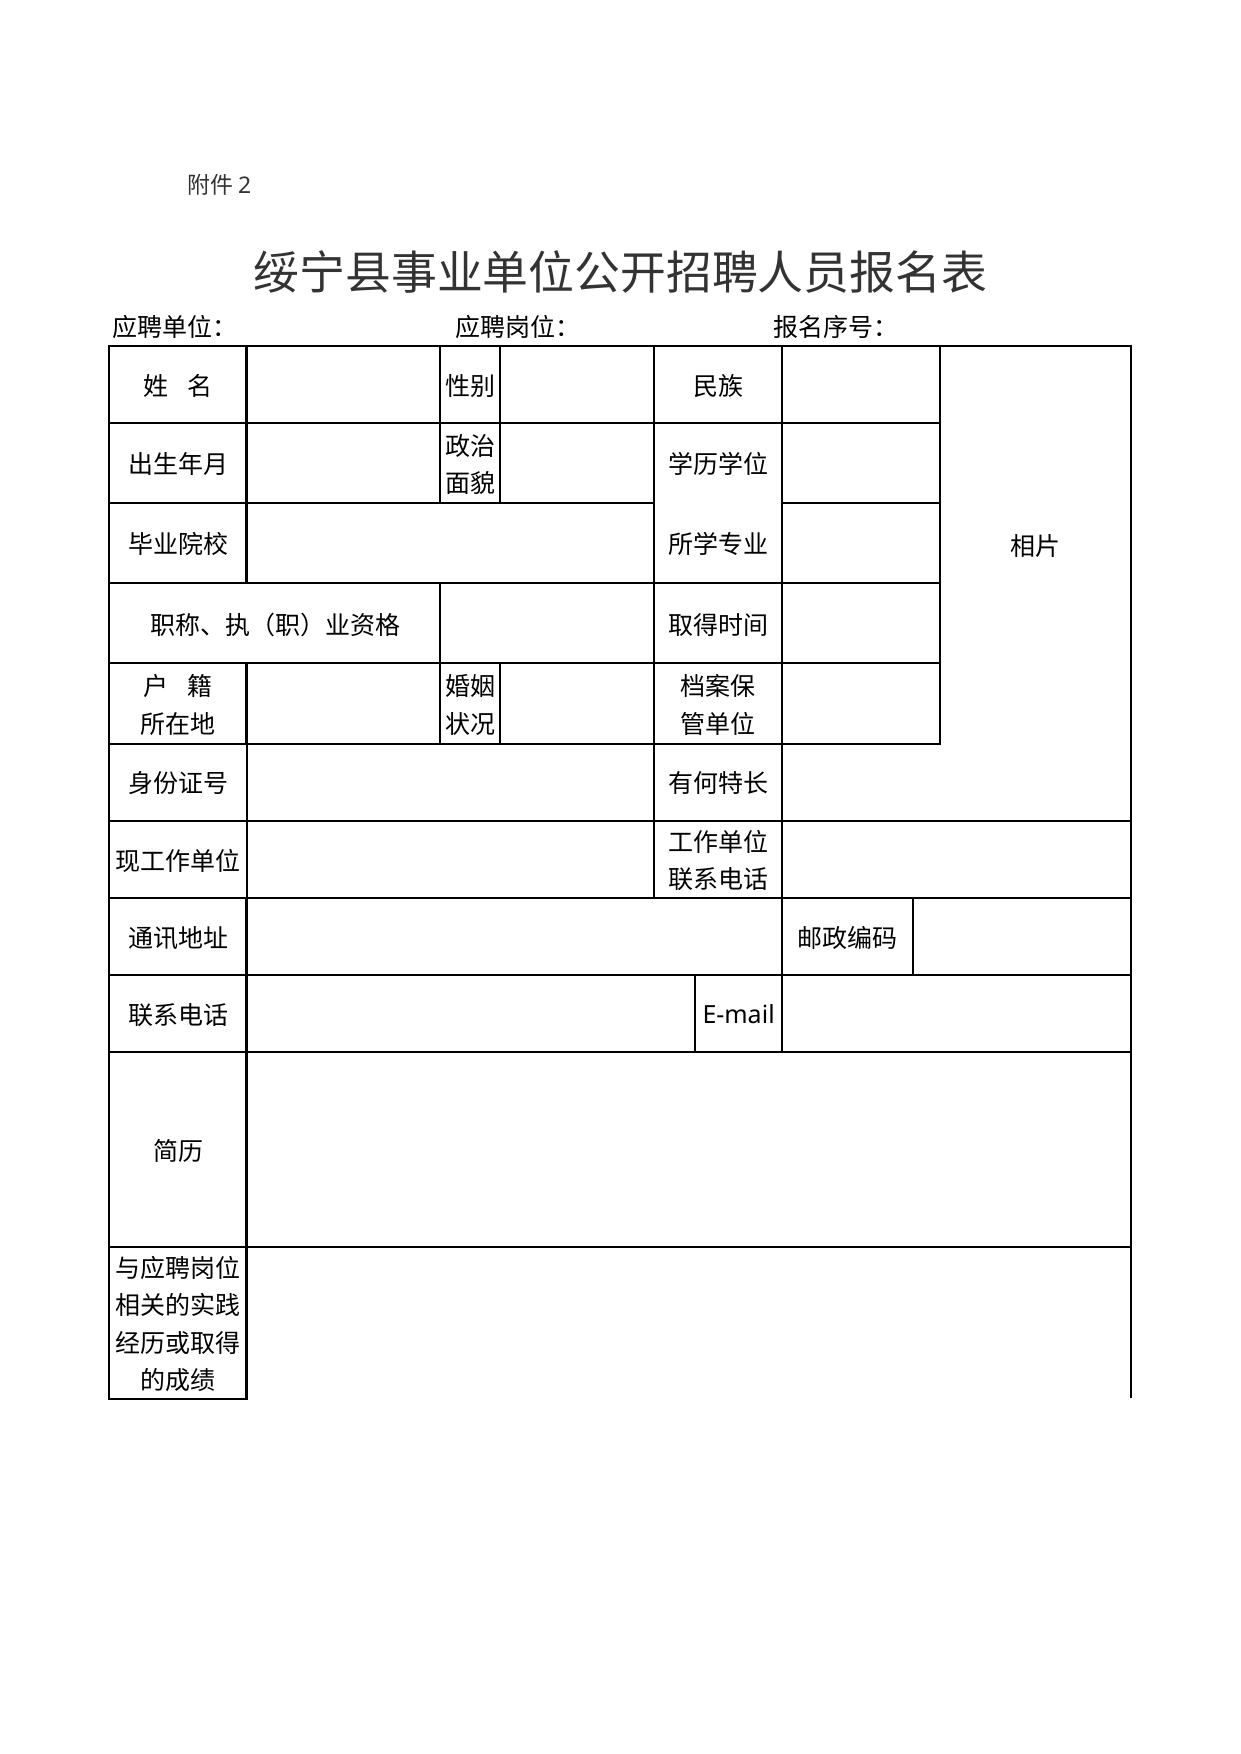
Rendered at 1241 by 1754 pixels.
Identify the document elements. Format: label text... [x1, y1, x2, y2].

table_cell [783, 424, 939, 502]
table_cell 与应聘岗位相关的实践经历或取得的成绩 [110, 1248, 245, 1398]
table_cell 邮政编码 [783, 899, 912, 974]
table_cell [248, 899, 781, 974]
table_cell 职称、执（职）业资格 [110, 584, 439, 662]
table_cell [501, 424, 653, 502]
table_cell 出生年月 [110, 424, 245, 502]
table_cell [248, 504, 653, 582]
table_cell [783, 743, 1130, 819]
table_header 应聘单位： 应聘岗位： 报名序号： [109, 307, 1131, 344]
table_cell 民族 [655, 347, 781, 422]
table_cell [501, 664, 653, 742]
table_cell [248, 424, 439, 502]
table_cell [248, 664, 439, 742]
table_cell 学历学位 [655, 424, 781, 502]
table_cell [783, 976, 1130, 1051]
table_cell [783, 347, 939, 422]
table_cell [783, 664, 939, 742]
table_cell [248, 822, 653, 897]
table_cell 联系电话 [110, 976, 245, 1051]
table_cell [783, 584, 939, 662]
table_cell [783, 504, 939, 582]
table_cell [783, 822, 1130, 897]
text 绥宁县事业单位公开招聘人员报名表 [187, 232, 1053, 307]
table_cell 简历 [110, 1053, 245, 1246]
table_cell 现工作单位 [110, 822, 246, 897]
table_cell 毕业院校 [110, 504, 245, 582]
table_cell [248, 1248, 1130, 1398]
table_cell 性别 [441, 347, 499, 422]
table_cell 通讯地址 [110, 899, 245, 974]
table_cell 工作单位联系电话 [655, 822, 781, 897]
table_cell [441, 584, 653, 662]
table_cell [248, 347, 439, 422]
table_cell [248, 1053, 1130, 1246]
table_cell E-mail [696, 976, 781, 1051]
table_cell 婚姻状况 [441, 664, 499, 742]
table_cell 取得时间 [655, 584, 781, 662]
table_cell [248, 976, 694, 1051]
text 附件2 [187, 164, 1053, 202]
table_cell 姓 名 [110, 347, 245, 422]
table_cell 所学专业 [655, 502, 781, 582]
table_cell 户 籍 所在地 [110, 664, 245, 742]
table_cell 有何特长 [655, 745, 781, 819]
table_cell [501, 347, 653, 422]
table_cell 政治面貌 [441, 424, 499, 502]
table_cell [914, 899, 1130, 974]
table_cell 相片 [941, 347, 1130, 742]
table_cell 身份证号 [110, 745, 246, 819]
table_cell 档案保 管单位 [655, 664, 781, 742]
table_cell [248, 745, 653, 819]
